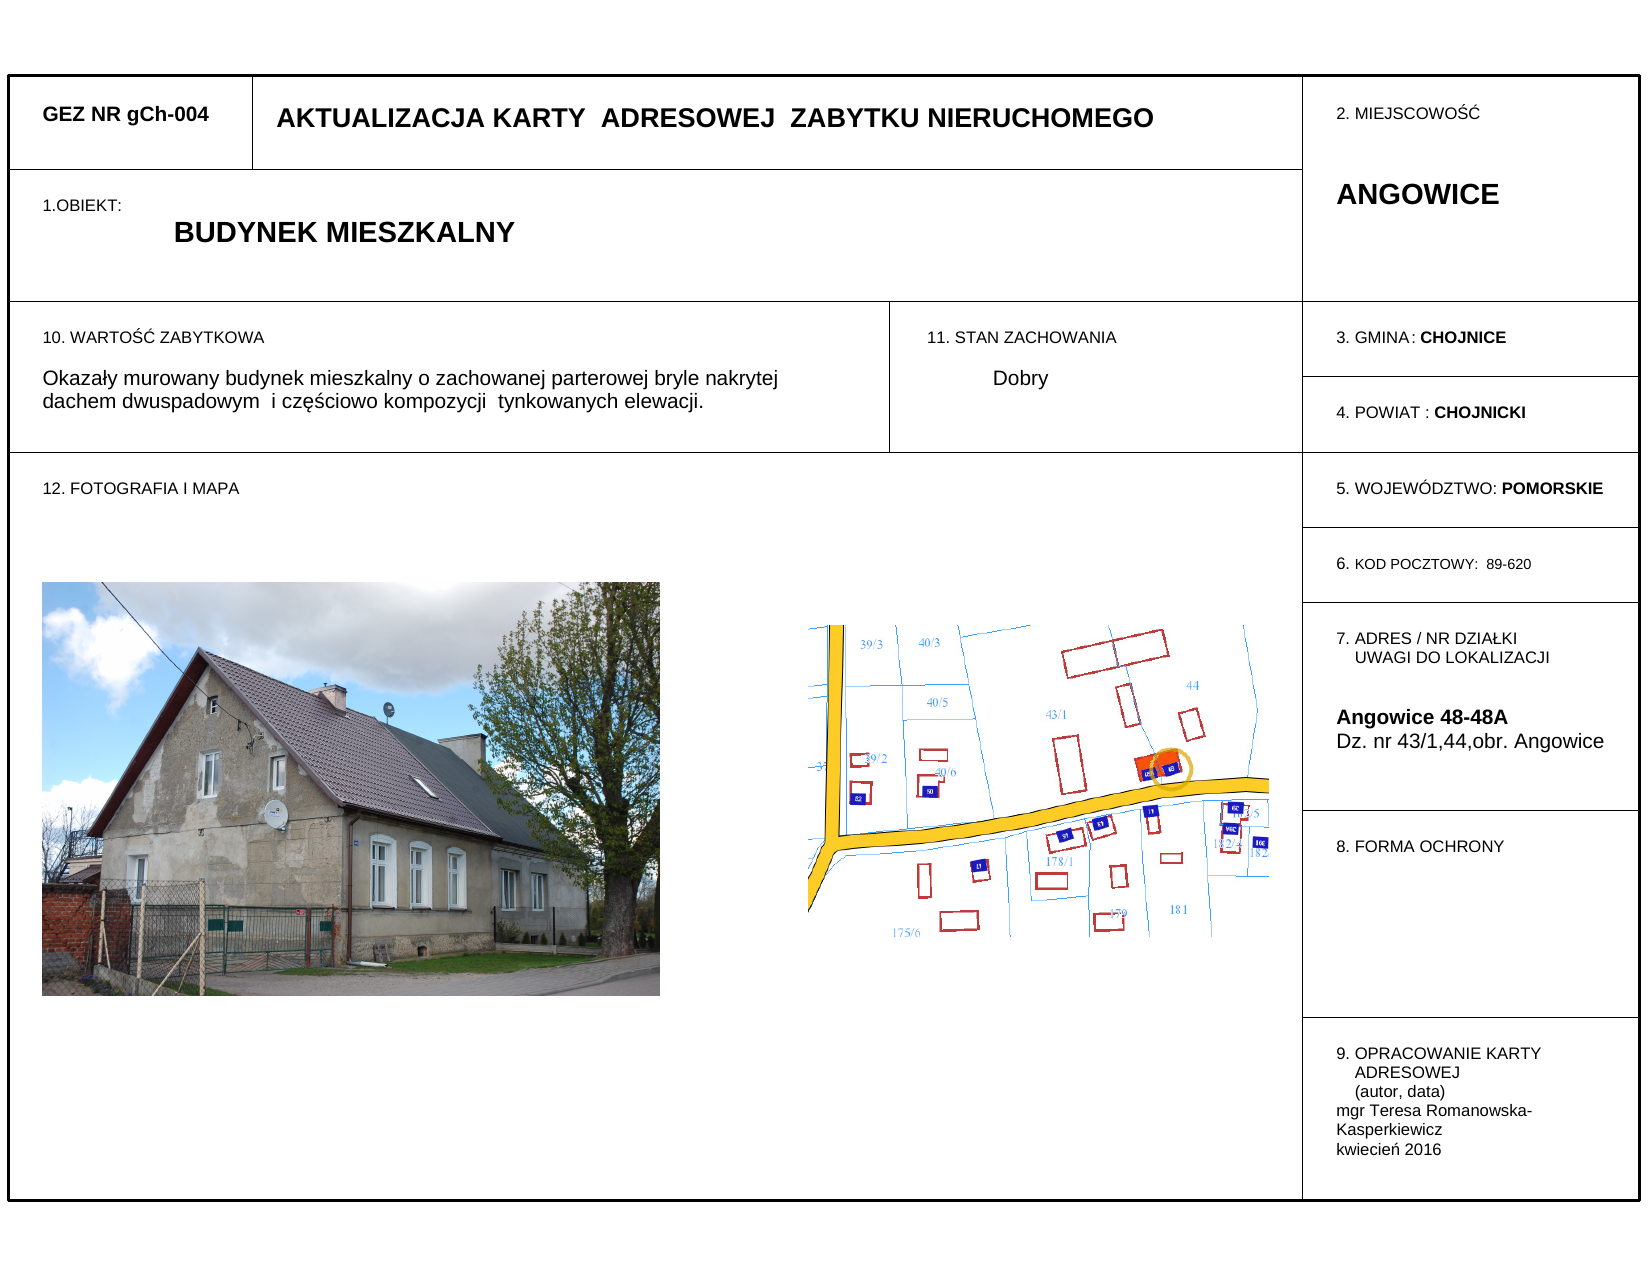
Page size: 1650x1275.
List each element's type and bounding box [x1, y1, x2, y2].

picture [808, 625, 1269, 937]
picture [42, 582, 660, 996]
